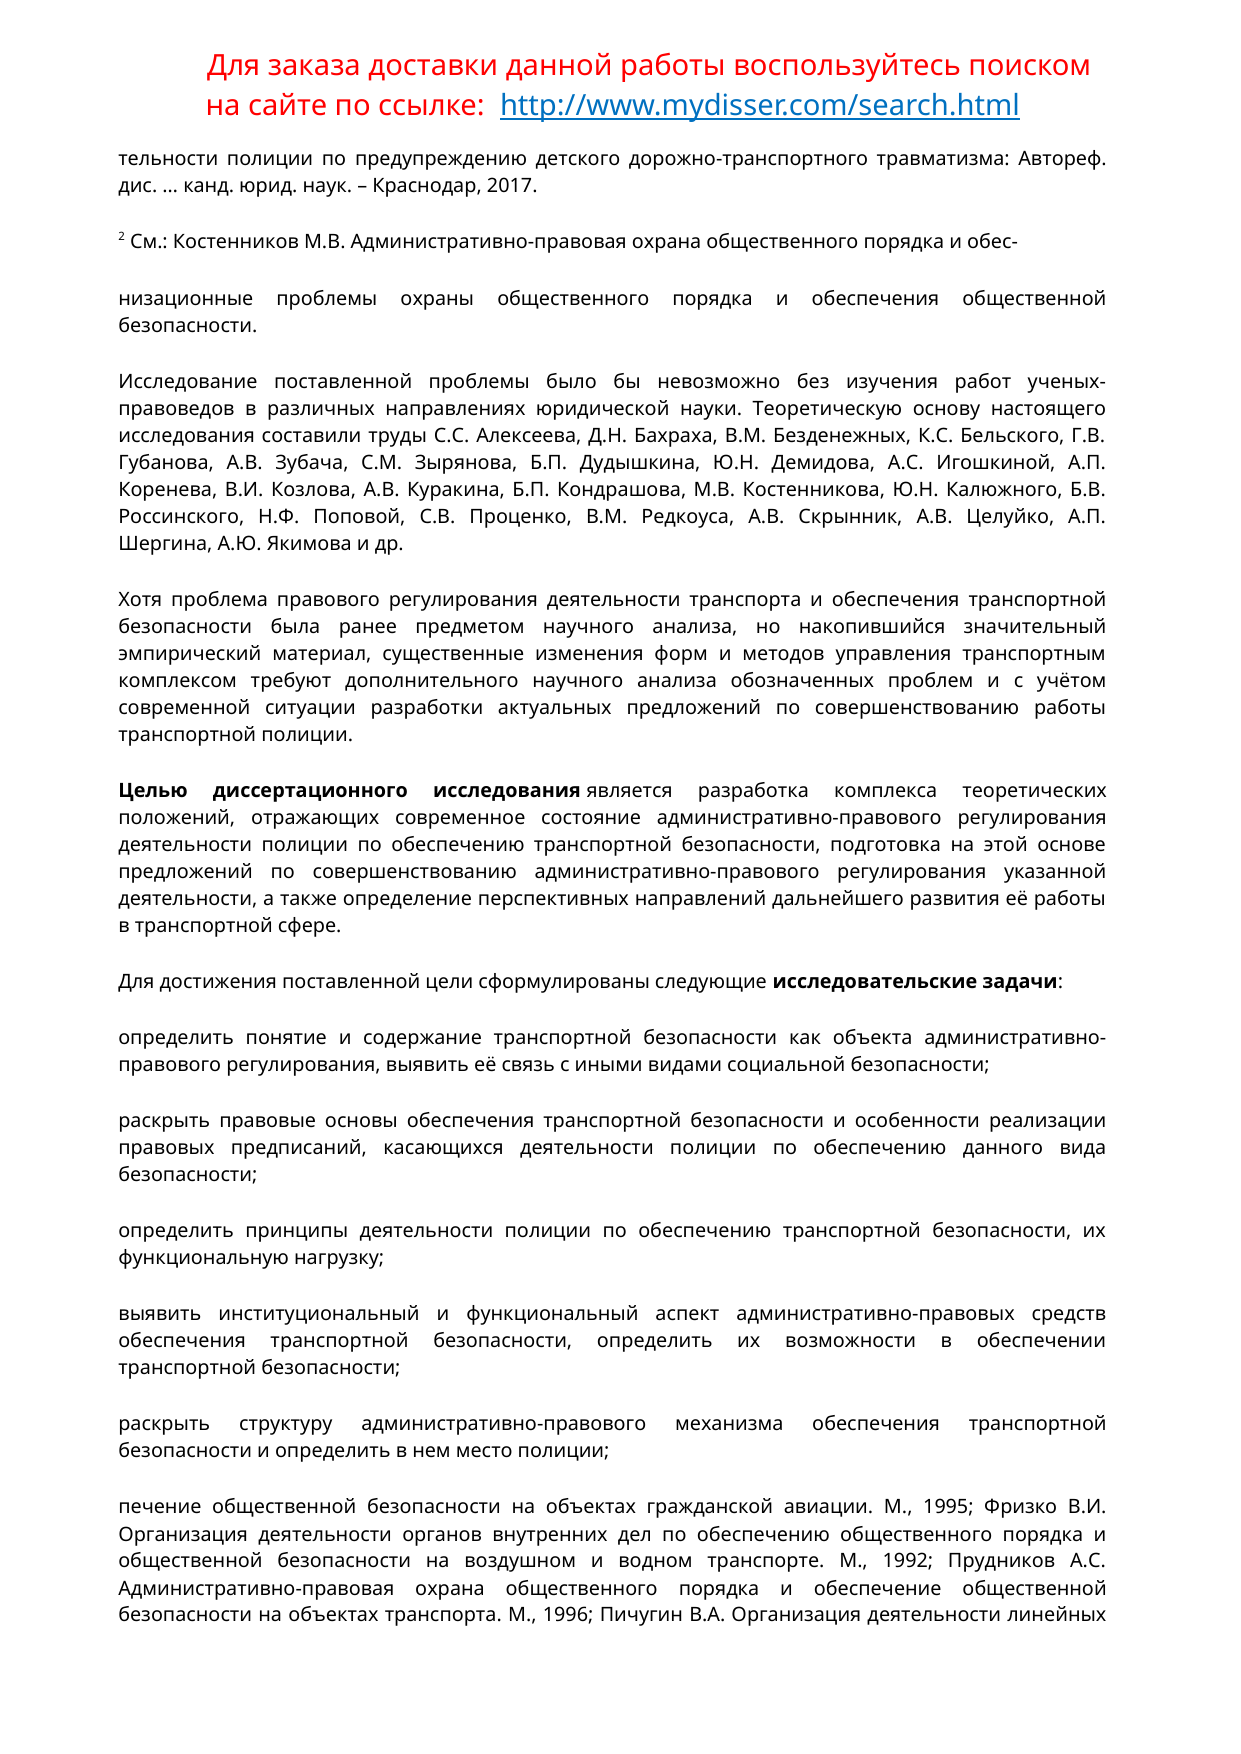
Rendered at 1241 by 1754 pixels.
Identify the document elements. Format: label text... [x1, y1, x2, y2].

text определить принципы деятельности полиции по обеспечению транспортной безопасности, их функциональную нагрузку; [118, 1216, 1107, 1270]
text низационные проблемы охраны общественного порядка и обеспечения общественной безопасности. [118, 284, 1107, 338]
text Целью диссертационного исследования является разработка комплекса теоретических положений, отражающих современное состояние административно-правового регулирования деятельности полиции по обеспечению транспортной безопасности, подготовка на этой основе предложений по совершенствованию административно-правового регулирования указанной деятельности, а также определение перспективных направлений дальнейшего развития её работы в транспортной сфере. [118, 776, 1107, 938]
text выявить институциональный и функциональный аспект административно-правовых средств обеспечения транспортной безопасности, определить их возможности в обеспечении транспортной безопасности; [118, 1299, 1107, 1381]
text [118, 1493, 1107, 1628]
text Исследование поставленной проблемы было бы невозможно без изучения работ ученых-правоведов в различных направлениях юридической науки. Теоретическую основу настоящего исследования составили труды С.С. Алексеева, Д.Н. Бахраха, В.М. Безденежных, К.С. Бельского, Г.В. Губанова, А.В. Зубача, С.М. Зырянова, Б.П. Дудышкина, Ю.Н. Демидова, А.С. Игошкиной, А.П. Коренева, В.И. Козлова, А.В. Куракина, Б.П. Кондрашова, М.В. Костенникова, Ю.Н. Калюжного, Б.В. Россинского, Н.Ф. Поповой, С.В. Проценко, В.М. Редкоуса, А.В. Скрынник, А.В. Целуйко, А.П. Шергина, А.Ю. Якимова и др. [118, 367, 1107, 556]
text Для достижения поставленной цели сформулированы следующие исследовательские задачи: [118, 967, 1107, 994]
text раскрыть структуру административно-правового механизма обеспечения транспортной безопасности и определить в нем место полиции; [118, 1410, 1107, 1464]
text определить понятие и содержание транспортной безопасности как объекта административно-правового регулирования, выявить её связь с иными видами социальной безопасности; [118, 1023, 1107, 1077]
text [118, 144, 1107, 198]
text 2 См.: Костенников М.В. Административно-правовая охрана общественного порядка и обес- [118, 228, 1107, 255]
text раскрыть правовые основы обеспечения транспортной безопасности и особенности реализации правовых предписаний, касающихся деятельности полиции по обеспечению данного вида безопасности; [118, 1106, 1107, 1187]
text Хотя проблема правового регулирования деятельности транспорта и обеспечения транспортной безопасности была ранее предметом научного анализа, но накопившийся значительный эмпирический материал, существенные изменения форм и методов управления транспортным комплексом требуют дополнительного научного анализа обозначенных проблем и с учётом современной ситуации разработки актуальных предложений по совершенствованию работы транспортной полиции. [118, 585, 1107, 747]
